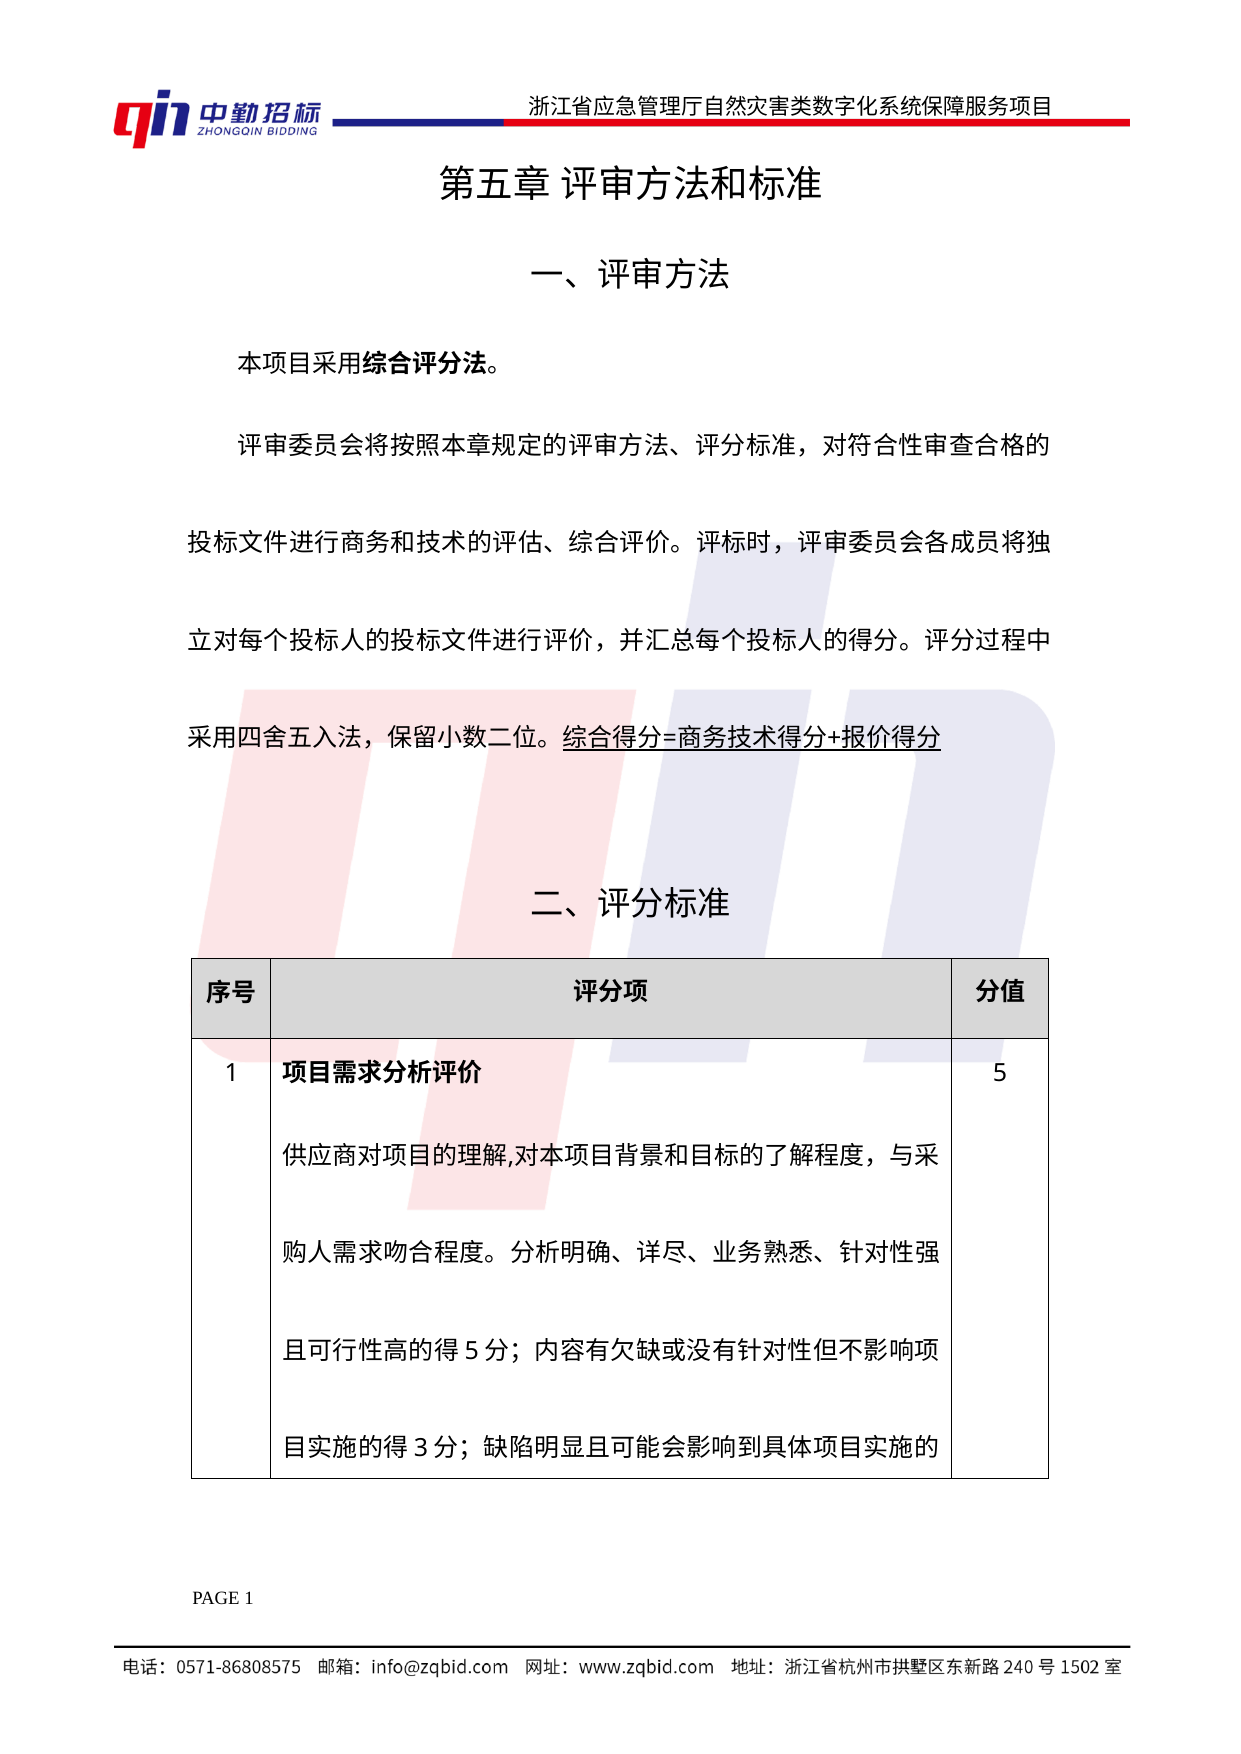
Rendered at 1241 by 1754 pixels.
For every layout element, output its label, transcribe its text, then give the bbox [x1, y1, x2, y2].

text 评审委员会将按照本章规定的评审方法、评分标准，对符合性审查合格的投标文件进行商务和技术的评估、综合评价。评标时，评审委员会各成员将独立对每个投标人的投标文件进行评价，并汇总每个投标人的得分。评分过程中采用四舍五入法，保留小数二位。综合得分=商务技术得分+报价得分 [187, 412, 1053, 769]
table_cell 5 [952, 1039, 1048, 1478]
text 评审方法和标准 [208, 151, 1053, 216]
text 本项目采用综合评分法。 [187, 329, 1053, 394]
picture [1, 0, 1241, 1753]
table_cell [192, 1039, 270, 1478]
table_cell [271, 1039, 951, 1478]
table_header 评分项 [271, 959, 951, 1038]
list 评审方法 [208, 241, 1053, 306]
list 评分标准 [208, 868, 1053, 933]
table_header 序号 [192, 959, 270, 1038]
table_header 分值 [952, 959, 1048, 1038]
